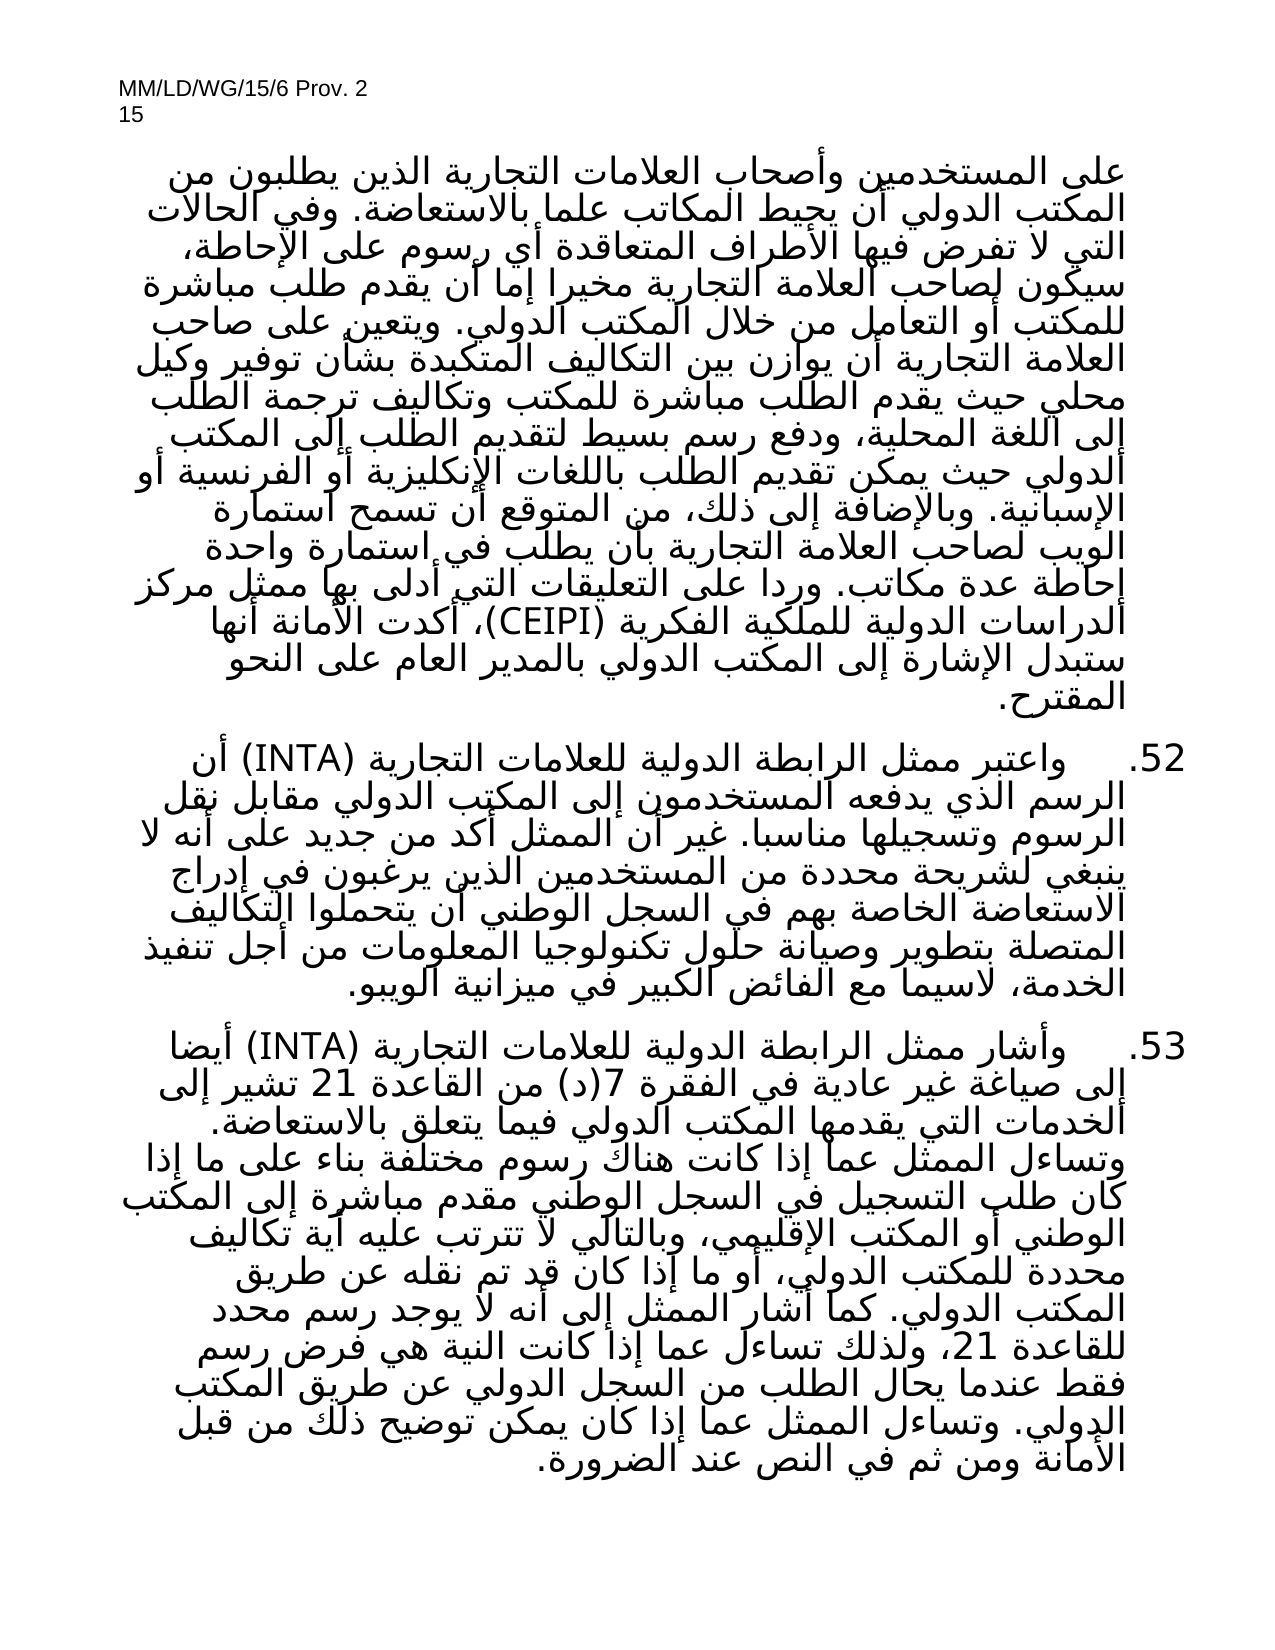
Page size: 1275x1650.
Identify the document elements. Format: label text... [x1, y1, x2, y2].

text واعتبر ممثل الرابطة الدولية للعلامات التجارية (INTA) أن الرسم الذي يدفعه المستخدمون إلى المكتب الدولي مقابل نقل الرسوم وتسجيلها مناسبا. غير أن الممثل أكد من جديد على أنه لا ينبغي لشريحة محددة من المستخدمين الذين يرغبون في إدراج الاستعاضة الخاصة بهم في السجل الوطني أن يتحملوا التكاليف المتصلة بتطوير وصيانة حلول تكنولوجيا المعلومات من أجل تنفيذ الخدمة، لاسيما مع الفائض الكبير في ميزانية الويبو. [118, 742, 1127, 1004]
text وأشار ممثل الرابطة الدولية للعلامات التجارية (INTA) أيضا إلى صياغة غير عادية في الفقرة 7(د) من القاعدة 21 تشير إلى الخدمات التي يقدمها المكتب الدولي فيما يتعلق بالاستعاضة. وتساءل الممثل عما إذا كانت هناك رسوم مختلفة بناء على ما إذا كان طلب التسجيل في السجل الوطني مقدم مباشرة إلى المكتب الوطني أو المكتب الإقليمي، وبالتالي لا تترتب عليه أية تكاليف محددة للمكتب الدولي، أو ما إذا كان قد تم نقله عن طريق المكتب الدولي. كما أشار الممثل إلى أنه لا يوجد رسم محدد للقاعدة 21، ولذلك تساءل عما إذا كانت النية هي فرض رسم فقط عندما يحال الطلب من السجل الدولي عن طريق المكتب الدولي. وتساءل الممثل عما إذا كان يمكن توضيح ذلك من قبل الأمانة ومن ثم في النص عند الضرورة. [118, 1029, 1127, 1479]
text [118, 154, 1127, 717]
